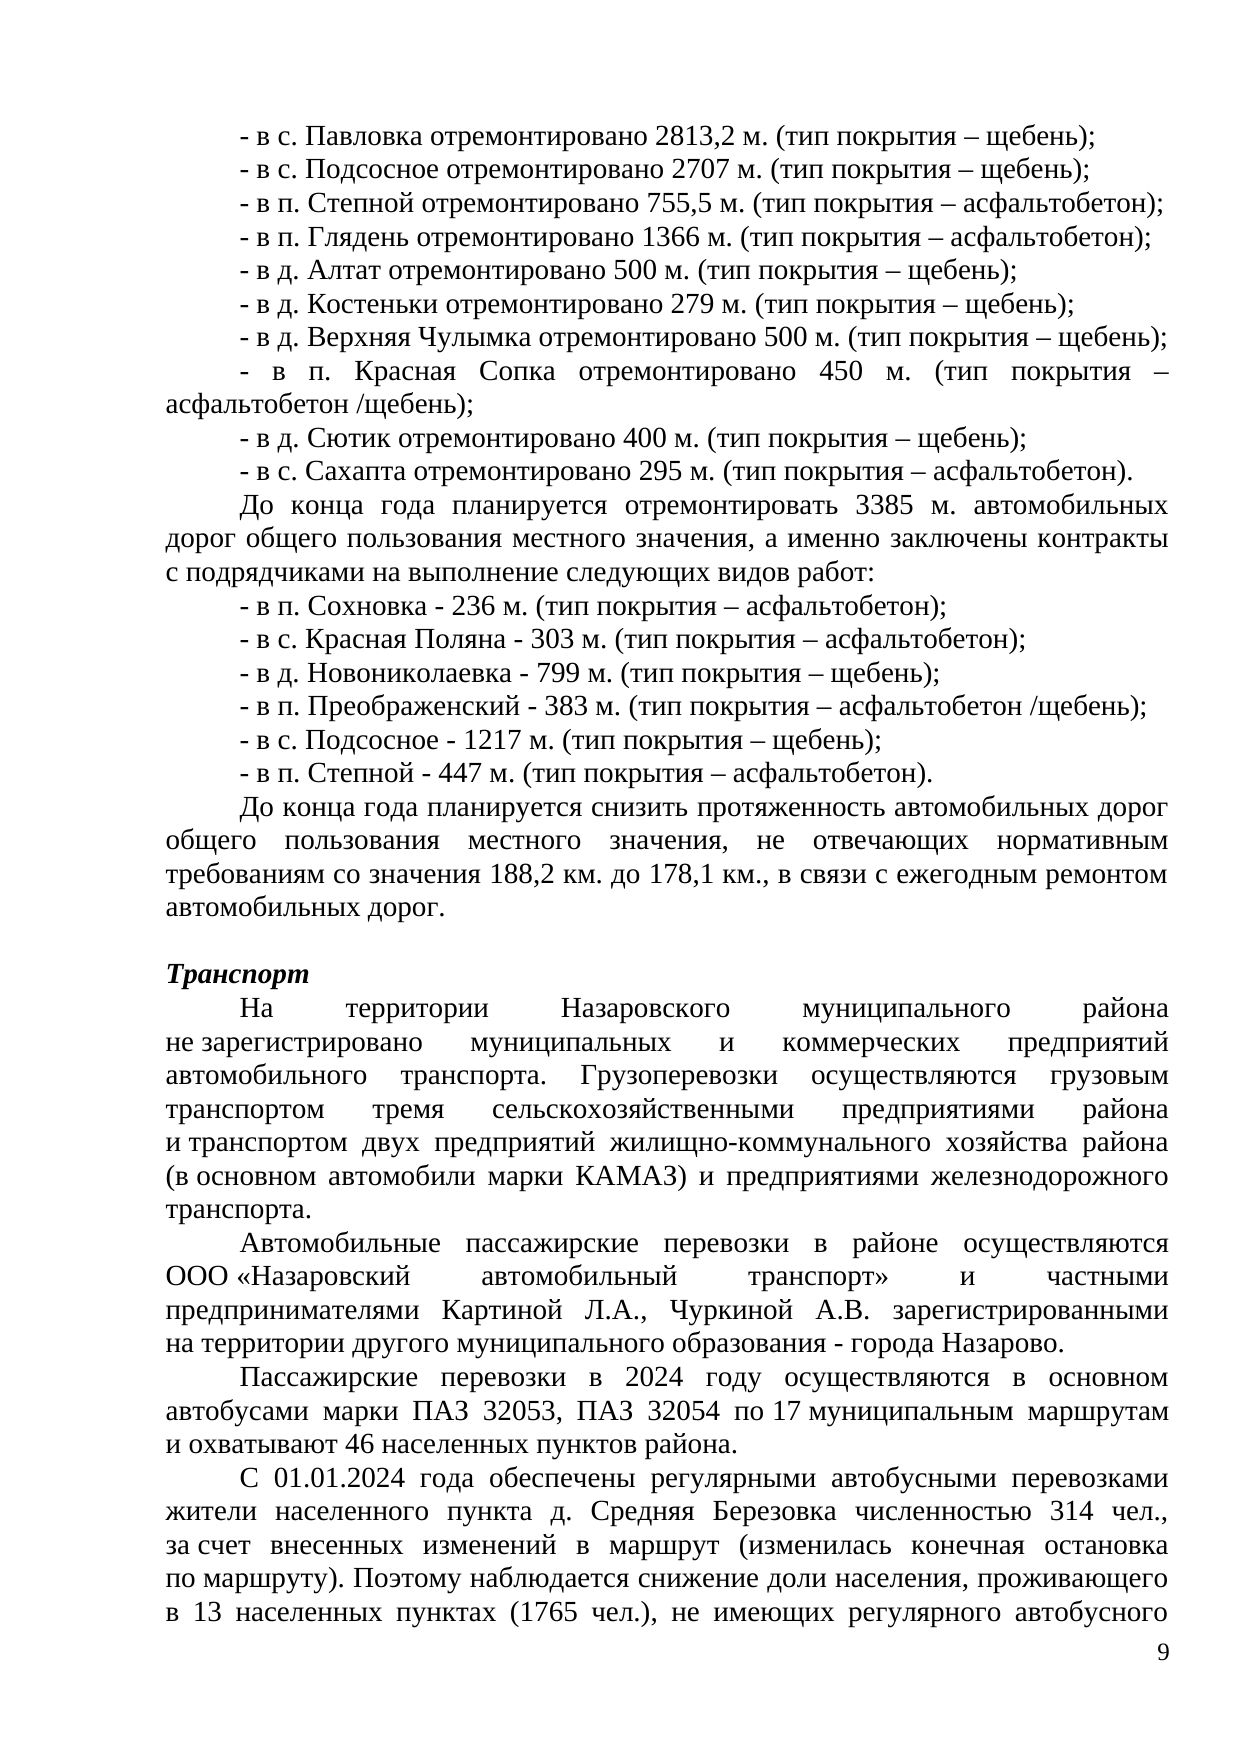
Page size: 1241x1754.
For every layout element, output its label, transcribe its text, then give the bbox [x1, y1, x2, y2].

text - в п. Преображенский - 383 м. (тип покрытия – асфальтобетон /щебень); [165, 688, 1169, 722]
text - в п. Красная Сопка отремонтировано 450 м. (тип покрытия – асфальтобетон /щебень); [165, 353, 1169, 420]
text - в с. Красная Поляна - 303 м. (тип покрытия – асфальтобетон); [165, 621, 1169, 655]
text - в п. Степной - 447 м. (тип покрытия – асфальтобетон). [165, 755, 1169, 789]
text - в п. Глядень отремонтировано 1366 м. (тип покрытия – асфальтобетон); [165, 219, 1169, 252]
text - в д. Алтат отремонтировано 500 м. (тип покрытия – щебень); [165, 252, 1169, 286]
text - в с. Павловка отремонтировано 2813,2 м. (тип покрытия – щебень); [165, 118, 1169, 152]
text - в д. Костеньки отремонтировано 279 м. (тип покрытия – щебень); [165, 286, 1169, 319]
text - в д. Сютик отремонтировано 400 м. (тип покрытия – щебень); [165, 420, 1169, 453]
text Пассажирские перевозки в 2024 году осуществляются в основном автобусами марки ПАЗ 32053, ПАЗ 32054 по 17 муниципальным маршрутам и охватывают 46 населенных пунктов района. [165, 1359, 1169, 1460]
text Автомобильные пассажирские перевозки в районе осуществляются ООО «Назаровский автомобильный транспорт» и частными предпринимателями Картиной Л.А., Чуркиной А.В. зарегистрированными на территории другого муниципального образования - города Назарово. [165, 1225, 1169, 1359]
text Транспорт [165, 957, 1169, 990]
text - в п. Степной отремонтировано 755,5 м. (тип покрытия – асфальтобетон); [165, 185, 1169, 219]
text - в с. Подсосное - 1217 м. (тип покрытия – щебень); [165, 722, 1169, 755]
text - в с. Подсосное отремонтировано 2707 м. (тип покрытия – щебень); [165, 152, 1169, 185]
text - в д. Новониколаевка - 799 м. (тип покрытия – щебень); [165, 655, 1169, 688]
text - в с. Сахапта отремонтировано 295 м. (тип покрытия – асфальтобетон). [165, 453, 1169, 487]
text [165, 1460, 1169, 1627]
text До конца года планируется снизить протяженность автомобильных дорог общего пользования местного значения, не отвечающих нормативным требованиям со значения 188,2 км. до 178,1 км., в связи с ежегодным ремонтом автомобильных дорог. [165, 789, 1169, 923]
text - в д. Верхняя Чулымка отремонтировано 500 м. (тип покрытия – щебень); [165, 319, 1169, 353]
text - в п. Сохновка - 236 м. (тип покрытия – асфальтобетон); [165, 588, 1169, 621]
text До конца года планируется отремонтировать 3385 м. автомобильных дорог общего пользования местного значения, а именно заключены контракты с подрядчиками на выполнение следующих видов работ: [165, 487, 1169, 588]
text На территории Назаровского муниципального района не зарегистрировано муниципальных и коммерческих предприятий автомобильного транспорта. Грузоперевозки осуществляются грузовым транспортом тремя сельскохозяйственными предприятиями района и транспортом двух предприятий жилищно-коммунального хозяйства района (в основном автомобили марки КАМАЗ) и предприятиями железнодорожного транспорта. [165, 990, 1169, 1225]
